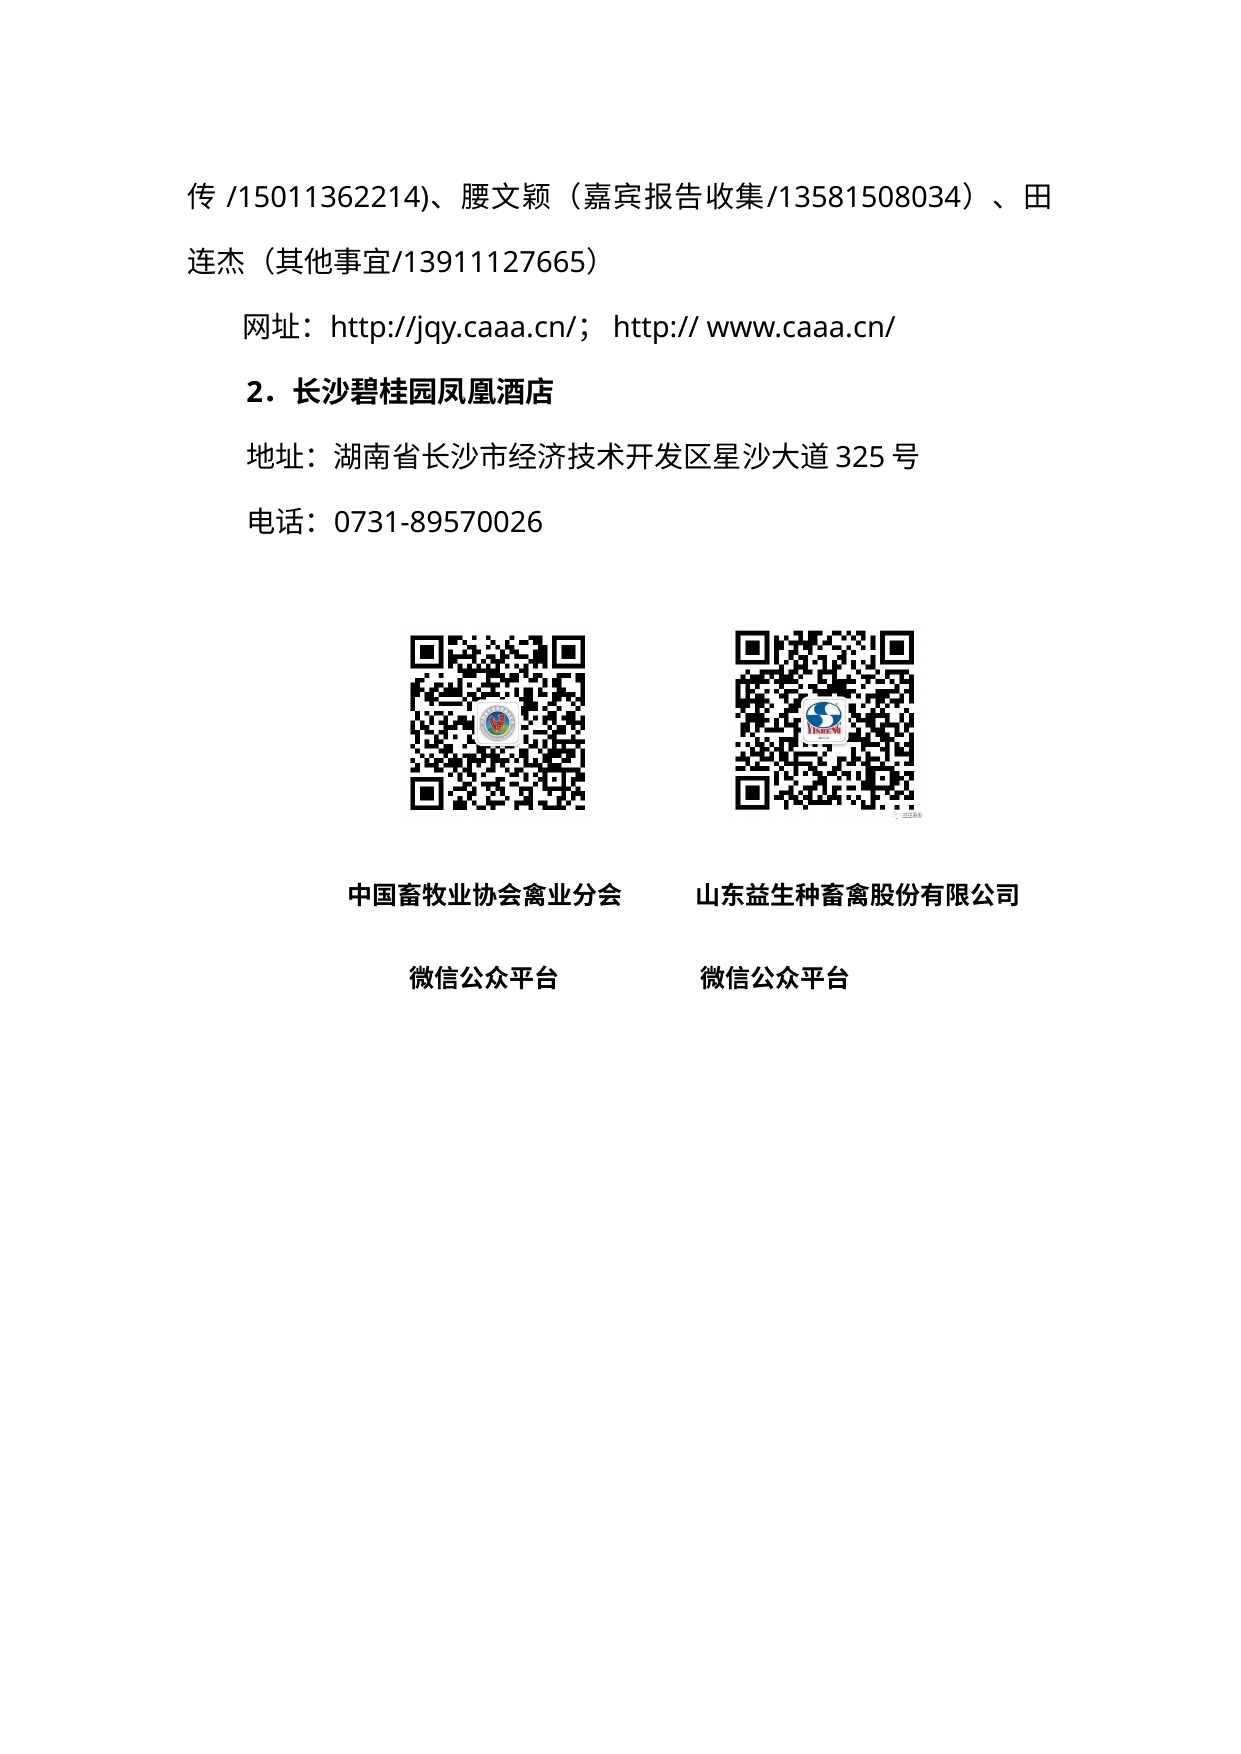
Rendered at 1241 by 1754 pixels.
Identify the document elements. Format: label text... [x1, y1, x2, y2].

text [187, 162, 1053, 292]
text 微信公众平台 微信公众平台 [187, 944, 1053, 1009]
text 地址：湖南省长沙市经济技术开发区星沙大道325号 [246, 422, 1053, 487]
text 中国畜牧业协会禽业分会 山东益生种畜禽股份有限公司 [187, 861, 1053, 926]
text 2．长沙碧桂园凤凰酒店 [246, 357, 1053, 422]
picture [721, 617, 928, 824]
text 电话：0731-89570026 [246, 487, 1053, 552]
picture [396, 621, 599, 824]
text 网址：http://jqy.caaa.cn/； http:// www.caaa.cn/ [187, 292, 1053, 357]
